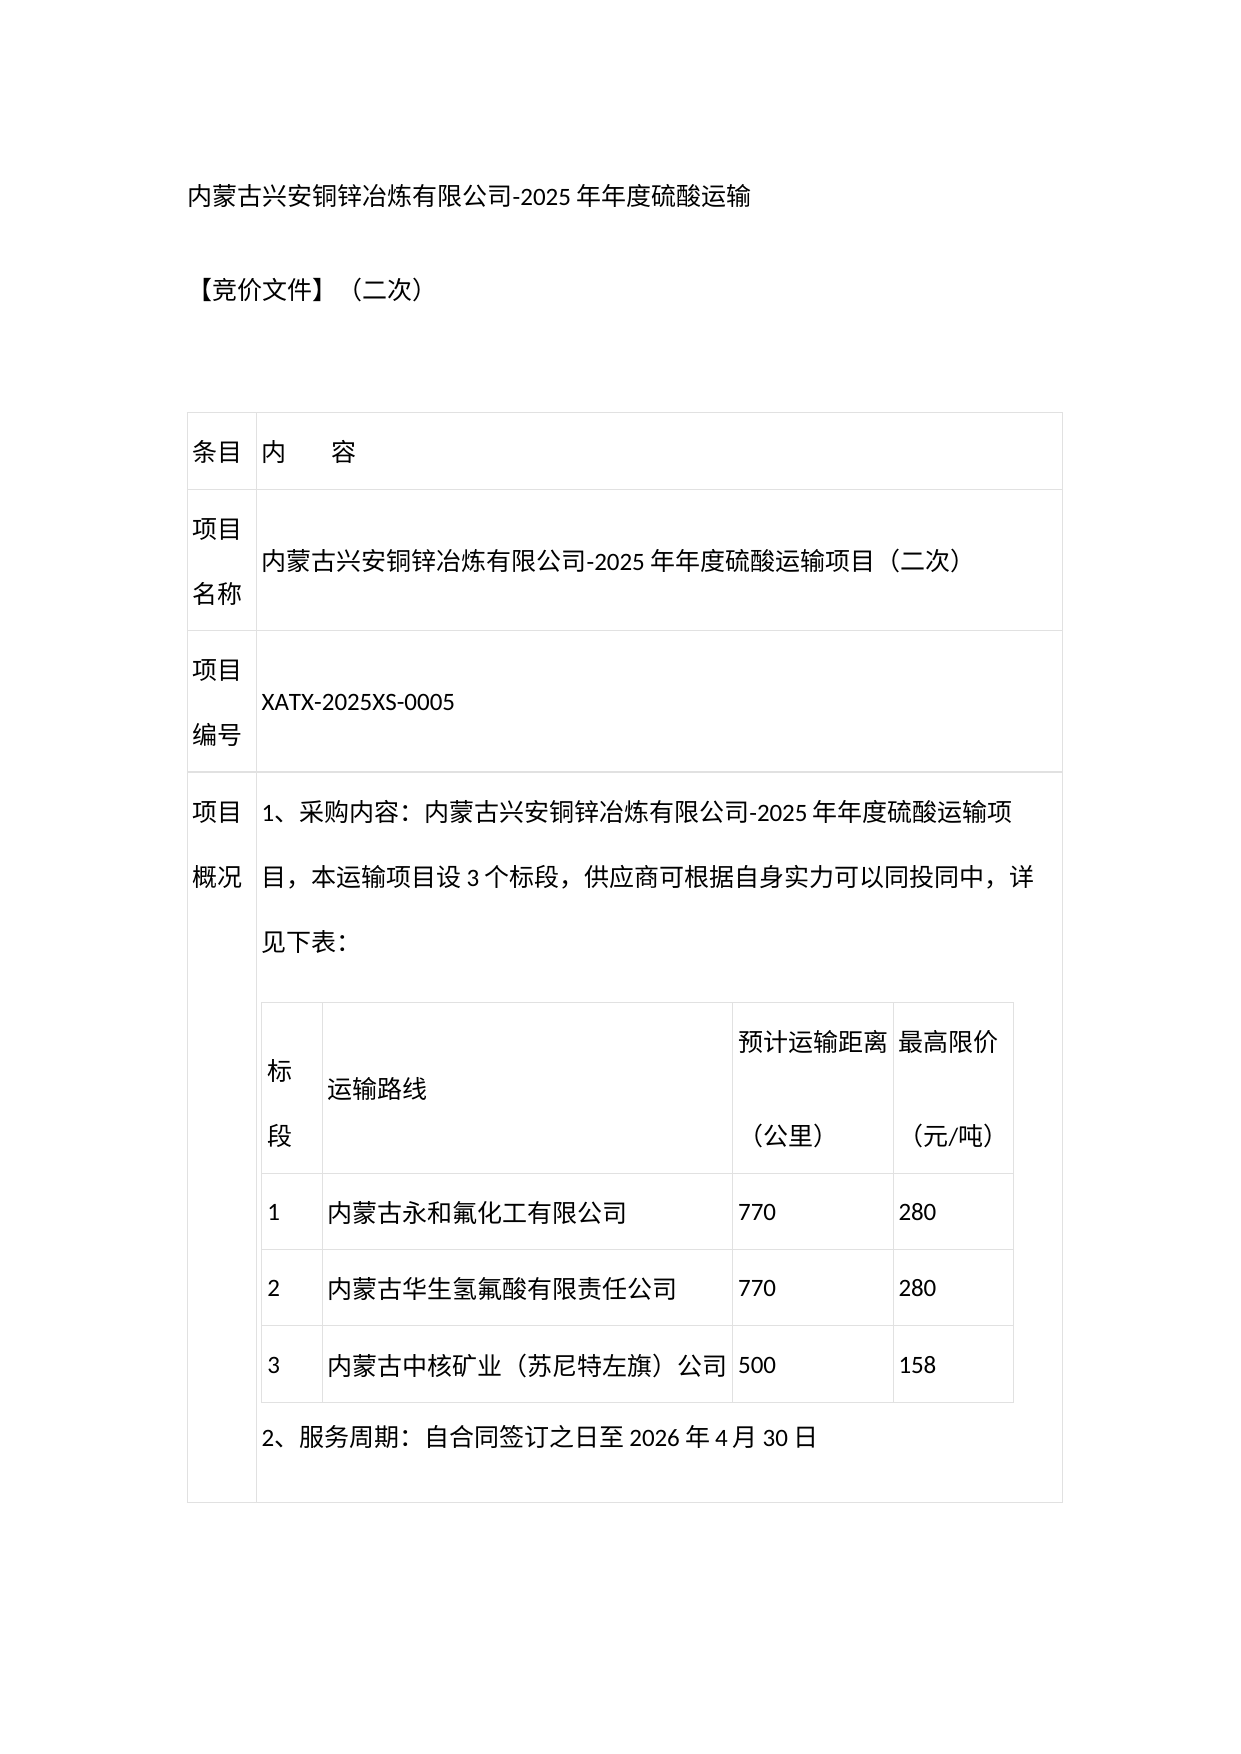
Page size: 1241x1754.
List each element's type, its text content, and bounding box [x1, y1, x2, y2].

text 【竞价文件】（二次） [187, 256, 1053, 321]
table_cell 项目名称 [188, 490, 256, 630]
table_header 条目 [188, 413, 256, 488]
table_cell 项目概况 [188, 773, 256, 1502]
table_header 内 容 [257, 413, 1062, 488]
text 内蒙古兴安铜锌冶炼有限公司-2025年年度硫酸运输 [187, 162, 1053, 227]
table_cell 项目编号 [188, 631, 256, 771]
table_cell 内蒙古兴安铜锌冶炼有限公司-2025年年度硫酸运输项目（二次） [257, 490, 1062, 630]
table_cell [257, 773, 1062, 1502]
table_cell XATX-2025XS-0005 [257, 631, 1062, 771]
